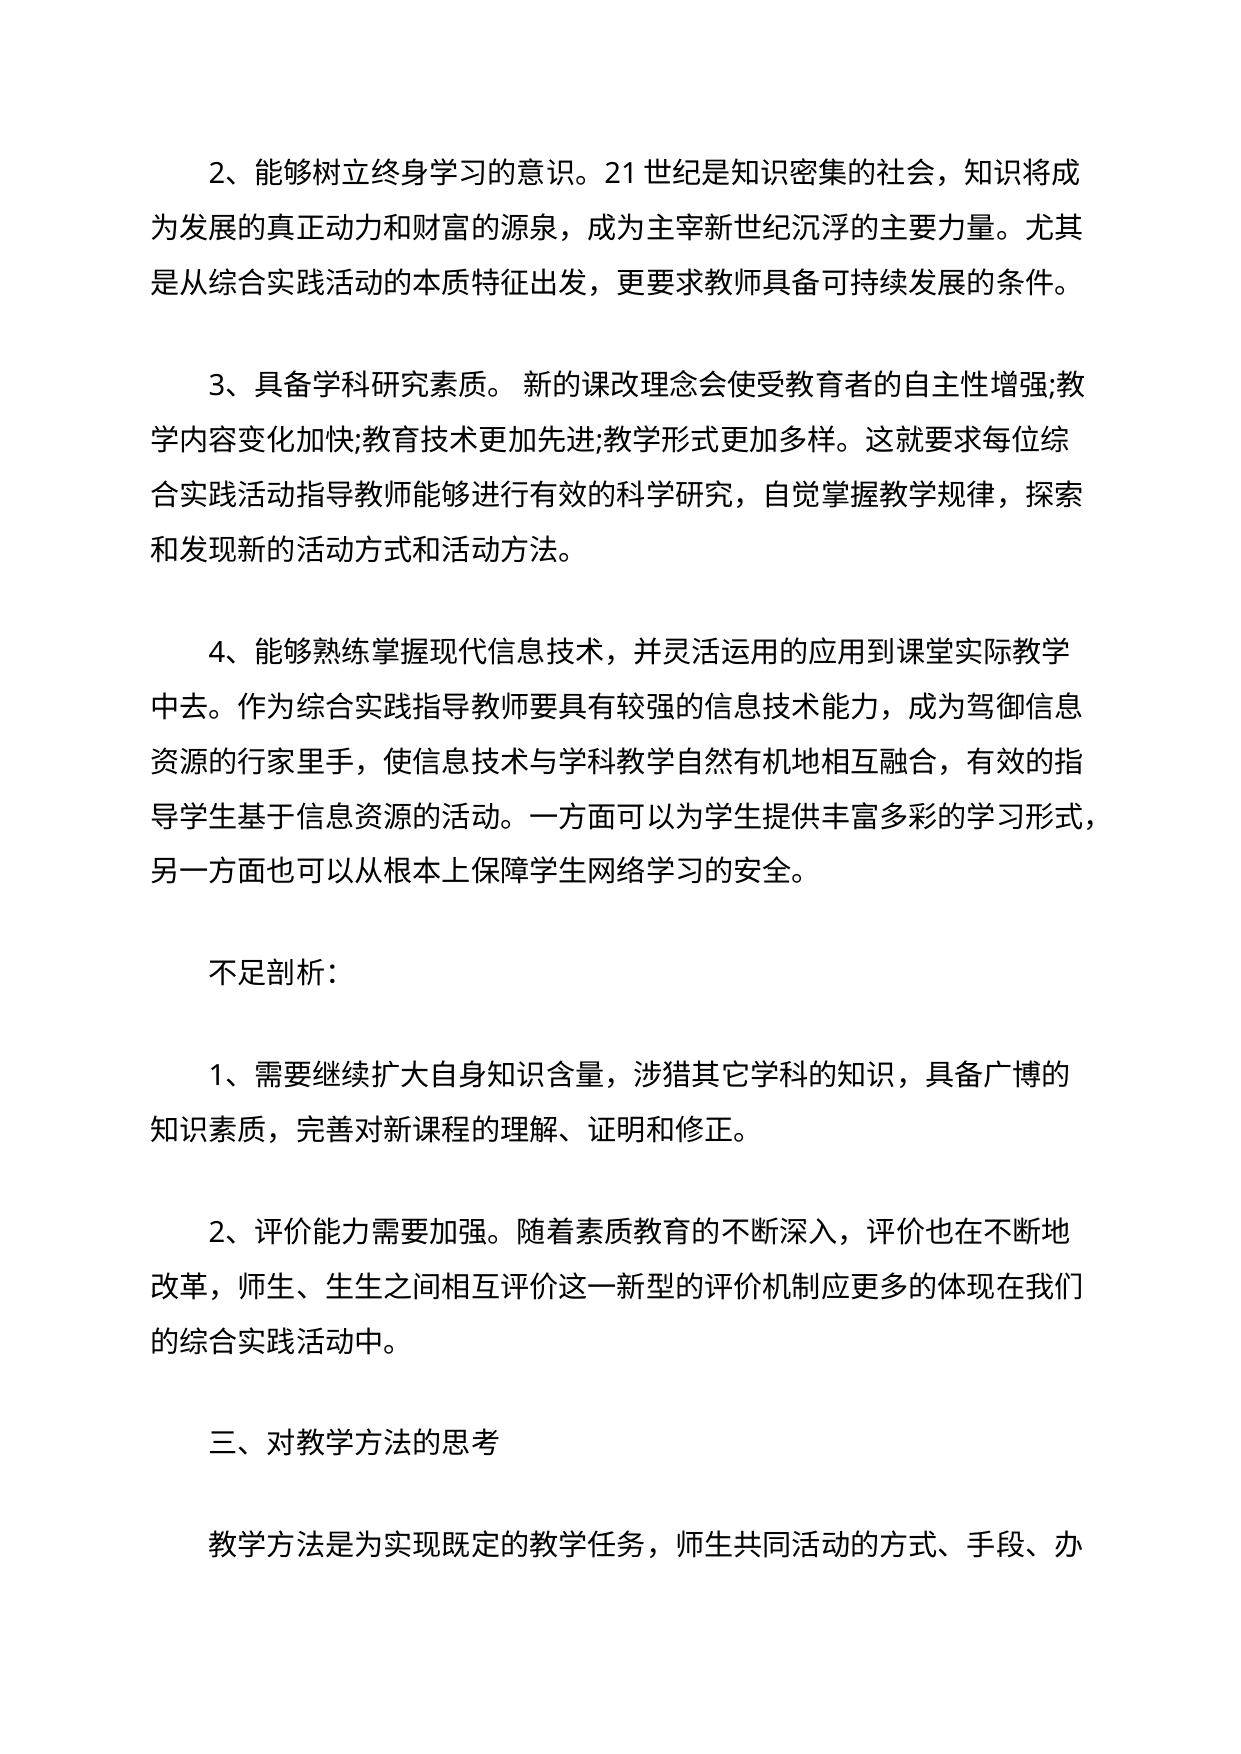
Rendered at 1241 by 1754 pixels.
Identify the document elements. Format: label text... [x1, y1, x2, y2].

text 4、能够熟练掌握现代信息技术，并灵活运用的应用到课堂实际教学中去。作为综合实践指导教师要具有较强的信息技术能力，成为驾御信息资源的行家里手，使信息技术与学科教学自然有机地相互融合，有效的指导学生基于信息资源的活动。一方面可以为学生提供丰富多彩的学习形式，另一方面也可以从根本上保障学生网络学习的安全。 [150, 628, 1090, 890]
text 2、能够树立终身学习的意识。21世纪是知识密集的社会，知识将成为发展的真正动力和财富的源泉，成为主宰新世纪沉浮的主要力量。尤其是从综合实践活动的本质特征出发，更要求教师具备可持续发展的条件。 [150, 150, 1090, 302]
text 三、对教学方法的思考 [150, 1420, 1090, 1462]
text 不足剖析： [150, 950, 1090, 992]
text 1、需要继续扩大自身知识含量，涉猎其它学科的知识，具备广博的知识素质，完善对新课程的理解、证明和修正。 [150, 1052, 1090, 1149]
text 2、评价能力需要加强。随着素质教育的不断深入，评价也在不断地改革，师生、生生之间相互评价这一新型的评价机制应更多的体现在我们的综合实践活动中。 [150, 1208, 1090, 1361]
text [150, 1522, 1090, 1564]
text 3、具备学科研究素质。 新的课改理念会使受教育者的自主性增强;教学内容变化加快;教育技术更加先进;教学形式更加多样。这就要求每位综合实践活动指导教师能够进行有效的科学研究，自觉掌握教学规律，探索和发现新的活动方式和活动方法。 [150, 362, 1090, 569]
